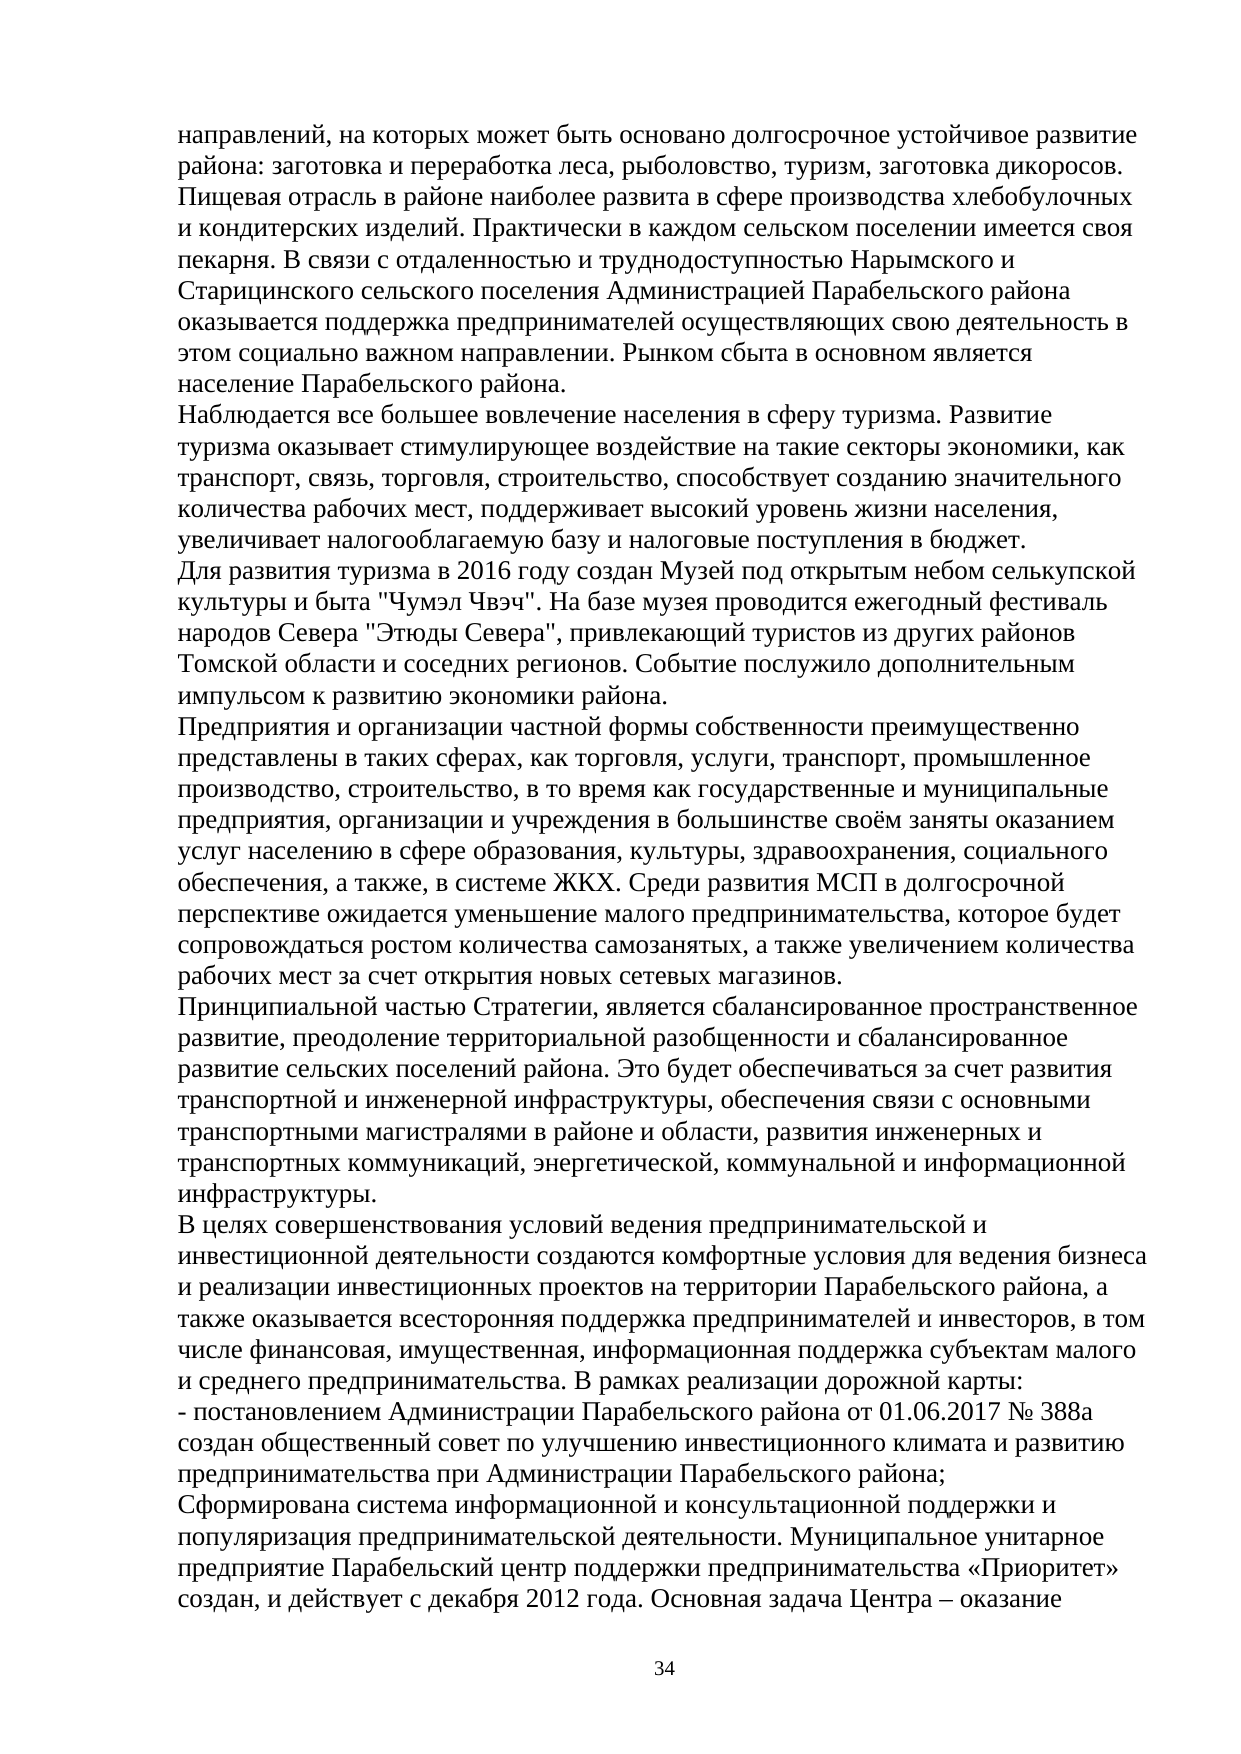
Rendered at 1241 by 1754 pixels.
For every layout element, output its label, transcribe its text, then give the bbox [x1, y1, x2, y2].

text Предприятия и организации частной формы собственности преимущественно представлены в таких сферах, как торговля, услуги, транспорт, промышленное производство, строительство, в то время как государственные и муниципальные предприятия, организации и учреждения в большинстве своём заняты оказанием услуг населению в сфере образования, культуры, здравоохранения, социального обеспечения, а также, в системе ЖКХ. Среди развития МСП в долгосрочной перспективе ожидается уменьшение малого предпринимательства, которое будет сопровождаться ростом количества самозанятых, а также увеличением количества рабочих мест за счет открытия новых сетевых магазинов. [177, 710, 1152, 990]
text Пищевая отрасль в районе наиболее развита в сфере производства хлебобулочных и кондитерских изделий. Практически в каждом сельском поселении имеется своя пекарня. В связи с отдаленностью и труднодоступностью Нарымского и Старицинского сельского поселения Администрацией Парабельского района оказывается поддержка предпринимателей осуществляющих свою деятельность в этом социально важном направлении. Рынком сбыта в основном является население Парабельского района. [177, 180, 1152, 398]
text В целях совершенствования условий ведения предпринимательской и инвестиционной деятельности создаются комфортные условия для ведения бизнеса и реализации инвестиционных проектов на территории Парабельского района, а также оказывается всесторонняя поддержка предпринимателей и инвесторов, в том числе финансовая, имущественная, информационная поддержка субъектам малого и среднего предпринимательства. В рамках реализации дорожной карты: [177, 1208, 1152, 1395]
text Наблюдается все большее вовлечение населения в сферу туризма. Развитие туризма оказывает стимулирующее воздействие на такие секторы экономики, как транспорт, связь, торговля, строительство, способствует созданию значительного количества рабочих мест, поддерживает высокий уровень жизни населения, увеличивает налогооблагаемую базу и налоговые поступления в бюджет. [177, 398, 1152, 554]
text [177, 1488, 1152, 1613]
text Для развития туризма в 2016 году создан Музей под открытым небом селькупской культуры и быта "Чумэл Чвэч". На базе музея проводится ежегодный фестиваль народов Севера "Этюды Севера", привлекающий туристов из других районов Томской области и соседних регионов. Событие послужило дополнительным импульсом к развитию экономики района. [177, 554, 1152, 710]
text - постановлением Администрации Парабельского района от 01.06.2017 № 388а создан общественный совет по улучшению инвестиционного климата и развитию предпринимательства при Администрации Парабельского района; [177, 1395, 1152, 1488]
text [177, 118, 1152, 180]
text Принципиальной частью Стратегии, является сбалансированное пространственное развитие, преодоление территориальной разобщенности и сбалансированное развитие сельских поселений района. Это будет обеспечиваться за счет развития транспортной и инженерной инфраструктуры, обеспечения связи с основными транспортными магистралями в районе и области, развития инженерных и транспортных коммуникаций, энергетической, коммунальной и информационной инфраструктуры. [177, 990, 1152, 1208]
